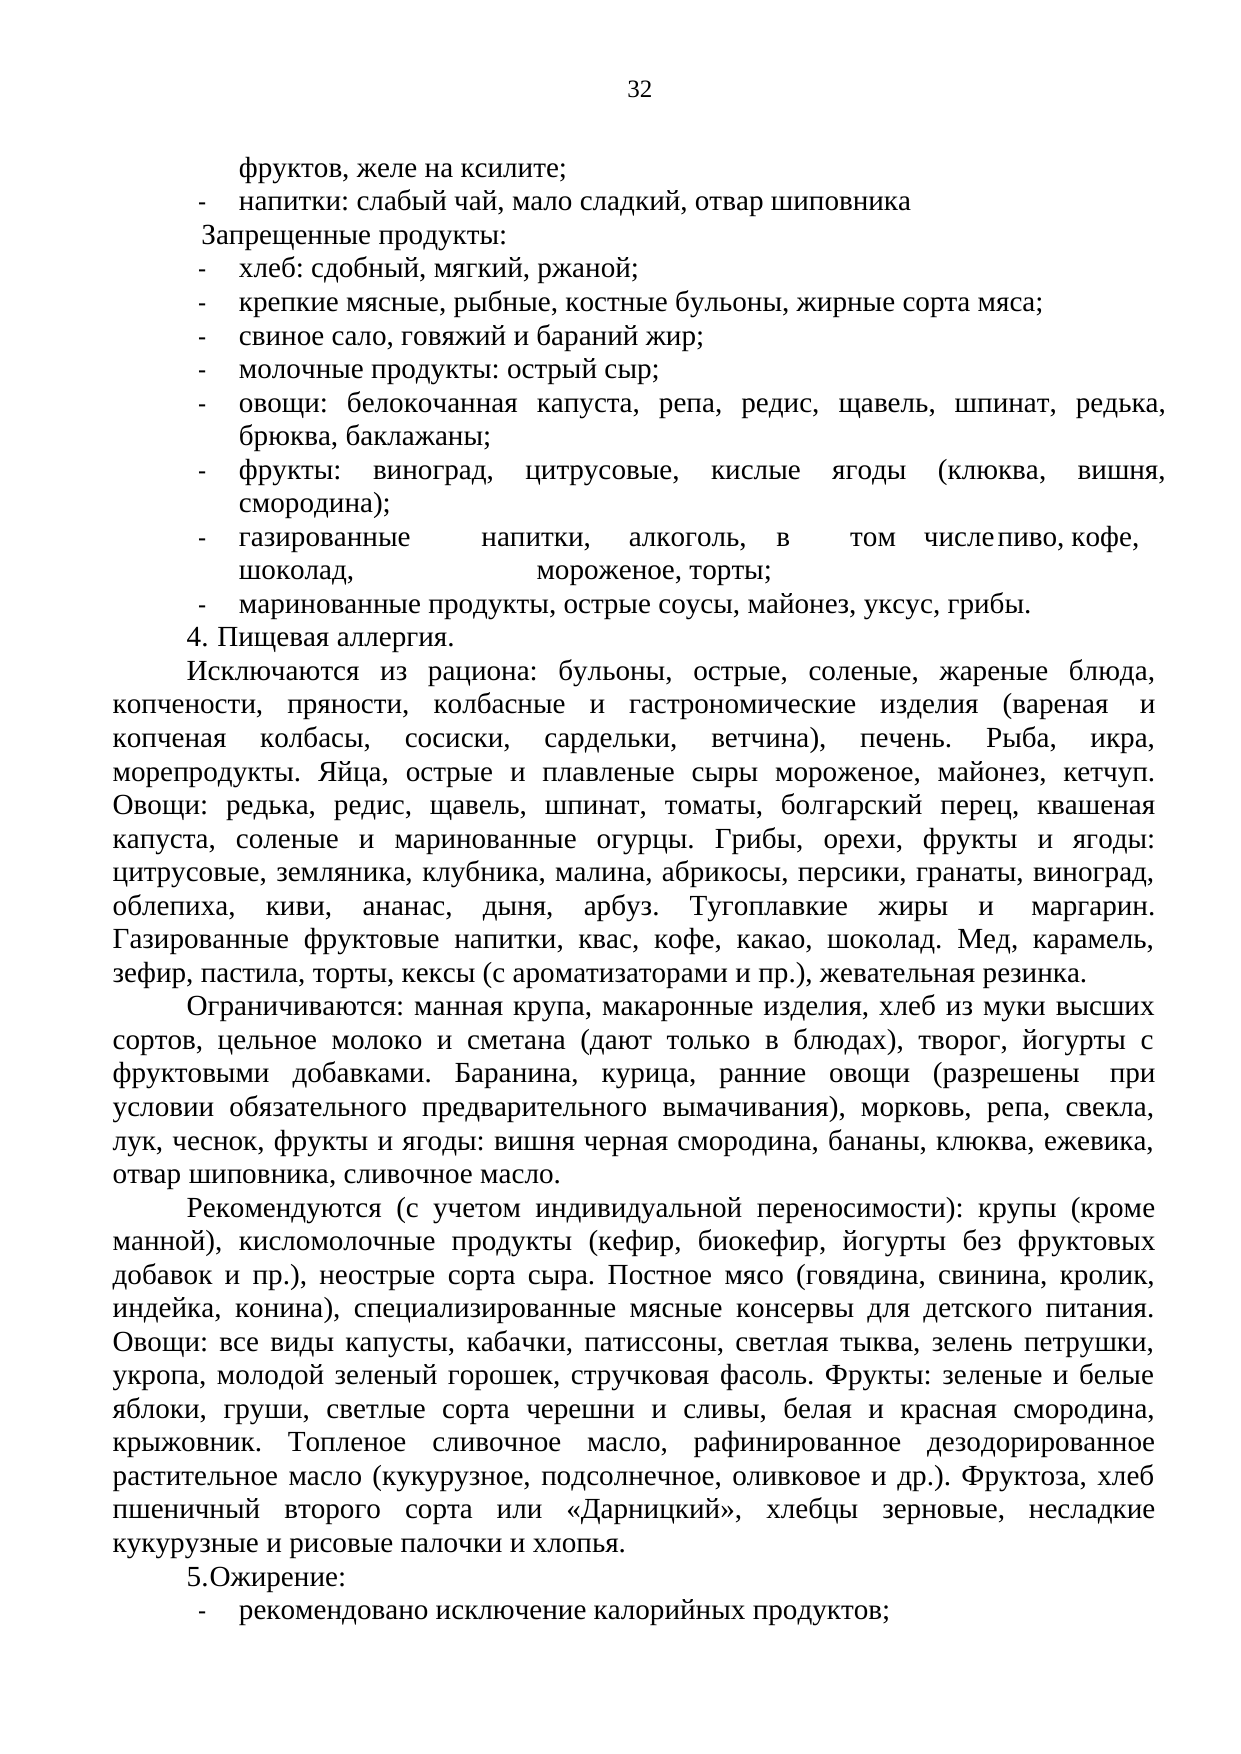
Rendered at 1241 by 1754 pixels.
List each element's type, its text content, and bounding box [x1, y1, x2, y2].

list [198, 150, 1167, 183]
list хлеб: сдобный, мягкий, ржаной; [198, 251, 1167, 284]
list маринованные продукты, острые соусы, майонез, уксус, грибы. [198, 586, 1167, 619]
list рекомендовано исключение калорийных продуктов; [198, 1592, 1167, 1626]
list Пищевая аллергия. [112, 619, 1167, 653]
list газированные напитки, алкоголь, в том числе пиво, кофе, шоколад, мороженое, торты; [198, 519, 1167, 586]
text Рекомендуются (с учетом индивидуальной переносимости): крупы (кроме манной), кисломолочные продукты (кефир, биокефир, йогурты без фруктовых добавок и пр.), неострые сорта сыра. Постное мясо (говядина, свинина, кролик, индейка, конина), специализированные мясные консервы для детского питания. Овощи: все виды капусты, кабачки, патиссоны, светлая тыква, зелень петрушки, укропа, молодой зеленый горошек, стручковая фасоль. Фрукты: зеленые и белые яблоки, груши, светлые coрта черешни и сливы, белая и красная смородина, крыжовник. Топленое сливочное масло, рафинированное дезодорированное растительное масло (кукурузное, подсолнечное, оливковое и др.). Фруктоза, хлеб пшеничный второго сорта или «Дарницкий», хлебцы зерновые, несладкие кукурузные и рисовые палочки и хлопья. [112, 1190, 1155, 1559]
list овощи: белокочанная капуста, репа, редис, щавель, шпинат, редька, брюква, баклажаны; [198, 385, 1167, 452]
list Запрещенные продукты: [201, 217, 1170, 251]
list молочные продукты: острый сыр; [198, 351, 1167, 385]
list фрукты: виноград, цитрусовые, кислые ягоды (клюква, вишня, смородина); [198, 452, 1167, 519]
text Исключаются из рациона: бульоны, острые, соленые, жареные блюда, копчености, пряности, колбасные и гастрономические изделия (вареная и копченая колбасы, сосиски, сардельки, ветчина), печень. Рыба, икра, морепродукты. Яйца, острые и плавленые сыры мороженое, майонез, кетчуп. Овощи: редька, редис, щавель, шпинат, томаты, болгарский перец, квашеная капуста, соленые и маринованные огурцы. Грибы, орехи, фрукты и ягоды: цитрусовые, земляника, клубника, малина, абрикосы, персики, гранаты, виноград, облепиха, киви, ананас, дыня, арбуз. Тугоплавкие жиры и маргарин. Газированные фруктовые напитки, квас, кофе, какао, шоколад. Мед, карамель, зефир, пастила, торты, кексы (с ароматизаторами и пр.), жевательная резинка. [112, 653, 1155, 988]
text Ограничиваются: манная крупа, макаронные изделия, хлеб из муки высших сортов, цельное молоко и сметана (дают только в блюдах), творог, йогурты с фруктовыми добавками. Баранина, курица, ранние овощи (разрешены при условии обязательного предварительного вымачивания), морковь, репа, свекла, лук, чеснок, фрукты и ягоды: вишня черная смородина, бананы, клюква, ежевика, отвар шиповника, сливочное масло. [112, 988, 1155, 1190]
list крепкие мясные, рыбные, костные бульоны, жирные сорта мяса; [198, 284, 1167, 318]
list напитки: слабый чай, мало сладкий, отвар шиповника [198, 183, 1167, 217]
list Ожирение: [112, 1559, 1167, 1592]
list свиное сало, говяжий и бараний жир; [198, 318, 1167, 351]
